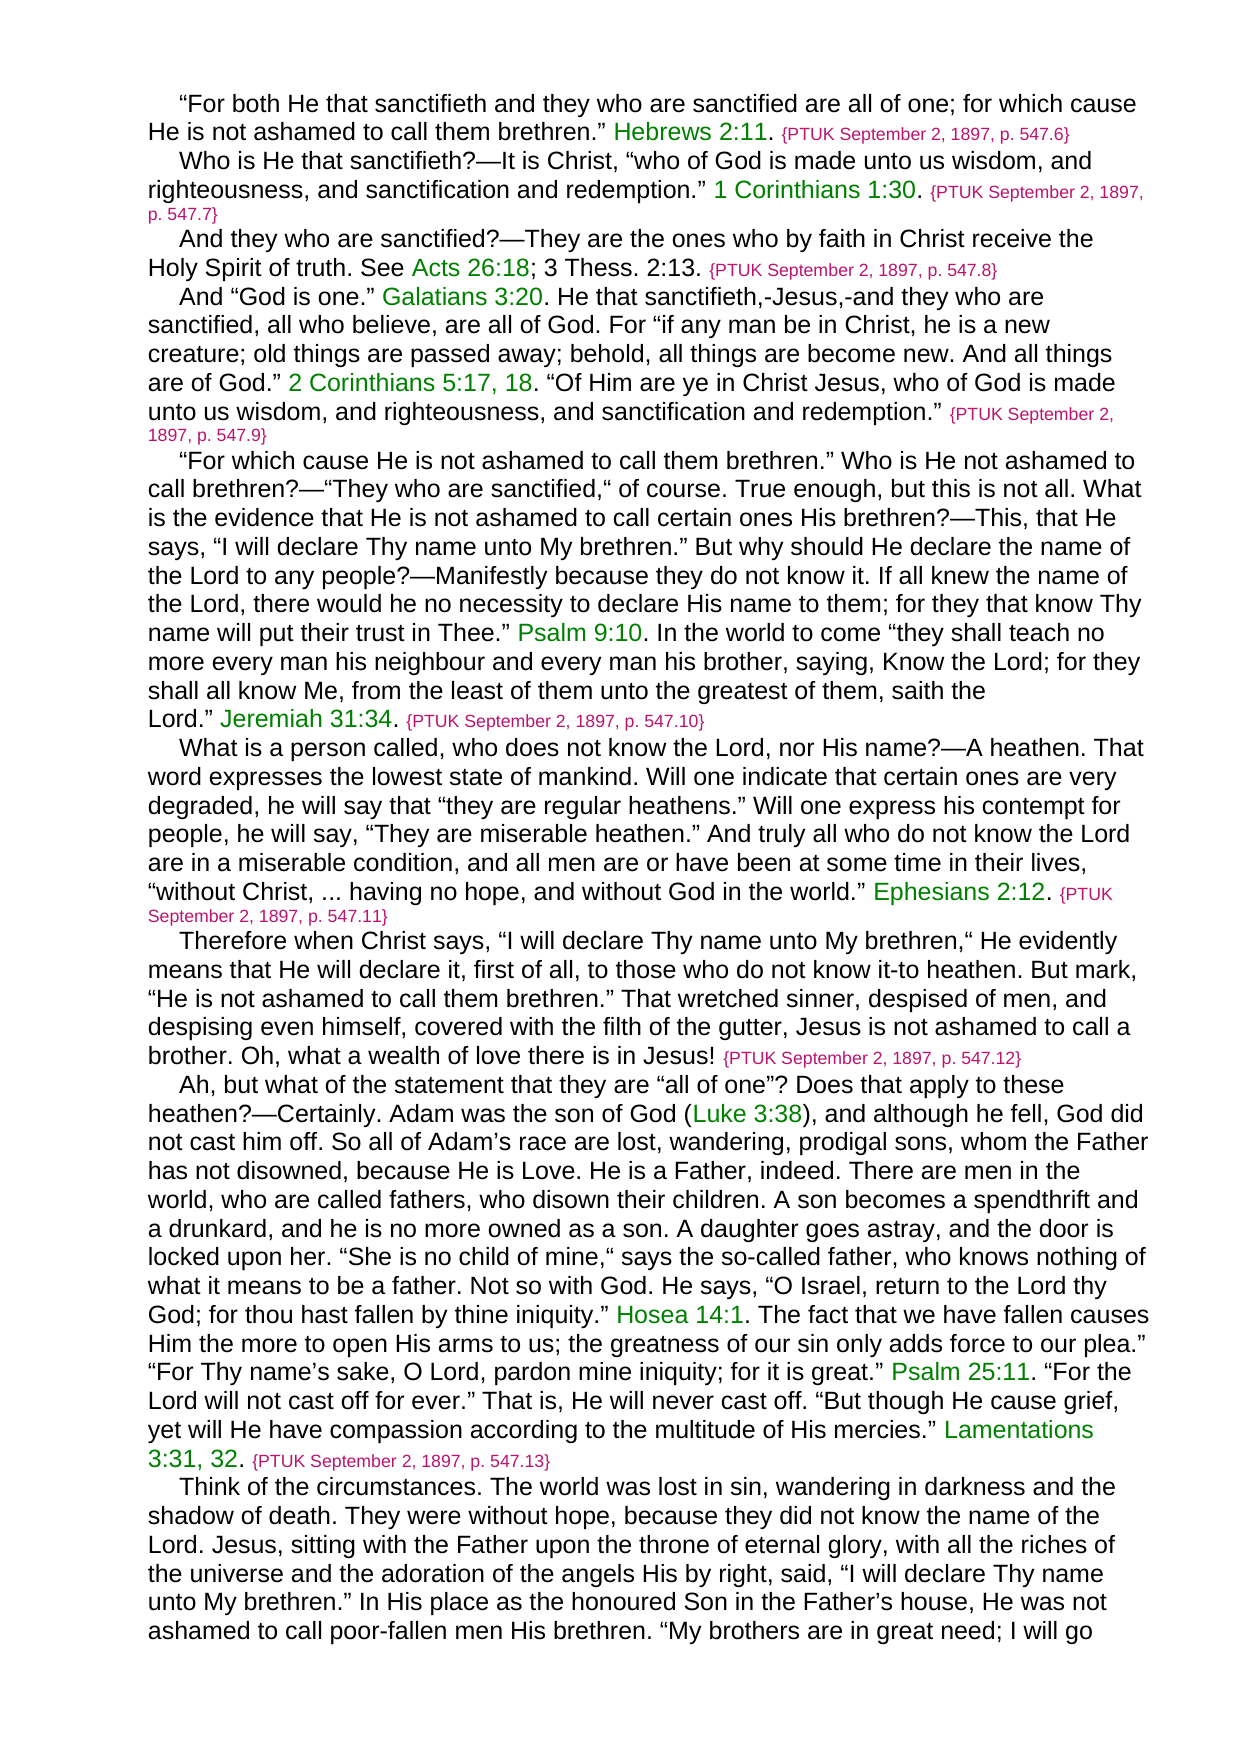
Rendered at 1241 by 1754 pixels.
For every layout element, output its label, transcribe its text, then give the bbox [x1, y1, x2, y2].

text “For both He that sanctifieth and they who are sanctified are all of one; for which cause He is not ashamed to call them brethren.” Hebrews 2:11. {PTUK September 2, 1897, p. 547.6} [148, 88, 1152, 146]
text And “God is one.” Galatians 3:20. He that sanctifieth,-Jesus,-and they who are sanctified, all who believe, are all of God. For “if any man be in Christ, he is a new creature; old things are passed away; behold, all things are become new. And all things are of God.” 2 Corinthians 5:17, 18. “Of Him are ye in Christ Jesus, who of God is made unto us wisdom, and righteousness, and sanctification and redemption.” {PTUK September 2, 1897, p. 547.9} [148, 281, 1152, 446]
text “For which cause He is not ashamed to call them brethren.” Who is He not ashamed to call brethren?—“They who are sanctified,“ of course. True enough, but this is not all. What is the evidence that He is not ashamed to call certain ones His brethren?—This, that He says, “I will declare Thy name unto My brethren.” But why should He declare the name of the Lord to any people?—Manifestly because they do not know it. If all knew the name of the Lord, there would he no necessity to declare His name to them; for they that know Thy name will put their trust in Thee.” Psalm 9:10. In the world to come “they shall teach no more every man his neighbour and every man his brother, saying, Know the Lord; for they shall all know Me, from the least of them unto the greatest of them, saith the Lord.” Jeremiah 31:34. {PTUK September 2, 1897, p. 547.10} [148, 446, 1152, 733]
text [148, 1472, 1152, 1645]
text What is a person called, who does not know the Lord, nor His name?—A heathen. That word expresses the lowest state of mankind. Will one indicate that certain ones are very degraded, he will say that “they are regular heathens.” Will one express his contempt for people, he will say, “They are miserable heathen.” And truly all who do not know the Lord are in a miserable condition, and all men are or have been at some time in their lives, “without Christ, ... having no hope, and without God in the world.” Ephesians 2:12. {PTUK September 2, 1897, p. 547.11} [148, 733, 1152, 926]
text Therefore when Christ says, “I will declare Thy name unto My brethren,“ He evidently means that He will declare it, first of all, to those who do not know it-to heathen. But mark, “He is not ashamed to call them brethren.” That wretched sinner, despised of men, and despising even himself, covered with the filth of the gutter, Jesus is not ashamed to call a brother. Oh, what a wealth of love there is in Jesus! {PTUK September 2, 1897, p. 547.12} [148, 926, 1152, 1070]
text Ah, but what of the statement that they are “all of one”? Does that apply to these heathen?—Certainly. Adam was the son of God (Luke 3:38), and although he fell, God did not cast him off. So all of Adam’s race are lost, wandering, prodigal sons, whom the Father has not disowned, because He is Love. He is a Father, indeed. There are men in the world, who are called fathers, who disown their children. A son becomes a spendthrift and a drunkard, and he is no more owned as a son. A daughter goes astray, and the door is locked upon her. “She is no child of mine,“ says the so-called father, who knows nothing of what it means to be a father. Not so with God. He says, “O Israel, return to the Lord thy God; for thou hast fallen by thine iniquity.” Hosea 14:1. The fact that we have fallen causes Him the more to open His arms to us; the greatness of our sin only adds force to our plea.” “For Thy name’s sake, O Lord, pardon mine iniquity; for it is great.” Psalm 25:11. “For the Lord will not cast off for ever.” That is, He will never cast off. “But though He cause grief, yet will He have compassion according to the multitude of His mercies.” Lamentations 3:31, 32. {PTUK September 2, 1897, p. 547.13} [148, 1070, 1152, 1472]
text Who is He that sanctifieth?—It is Christ, “who of God is made unto us wisdom, and righteousness, and sanctification and redemption.” 1 Corinthians 1:30. {PTUK September 2, 1897, p. 547.7} [148, 146, 1152, 224]
text And they who are sanctified?—They are the ones who by faith in Christ receive the Holy Spirit of truth. See Acts 26:18; 3 Thess. 2:13. {PTUK September 2, 1897, p. 547.8} [148, 224, 1152, 281]
